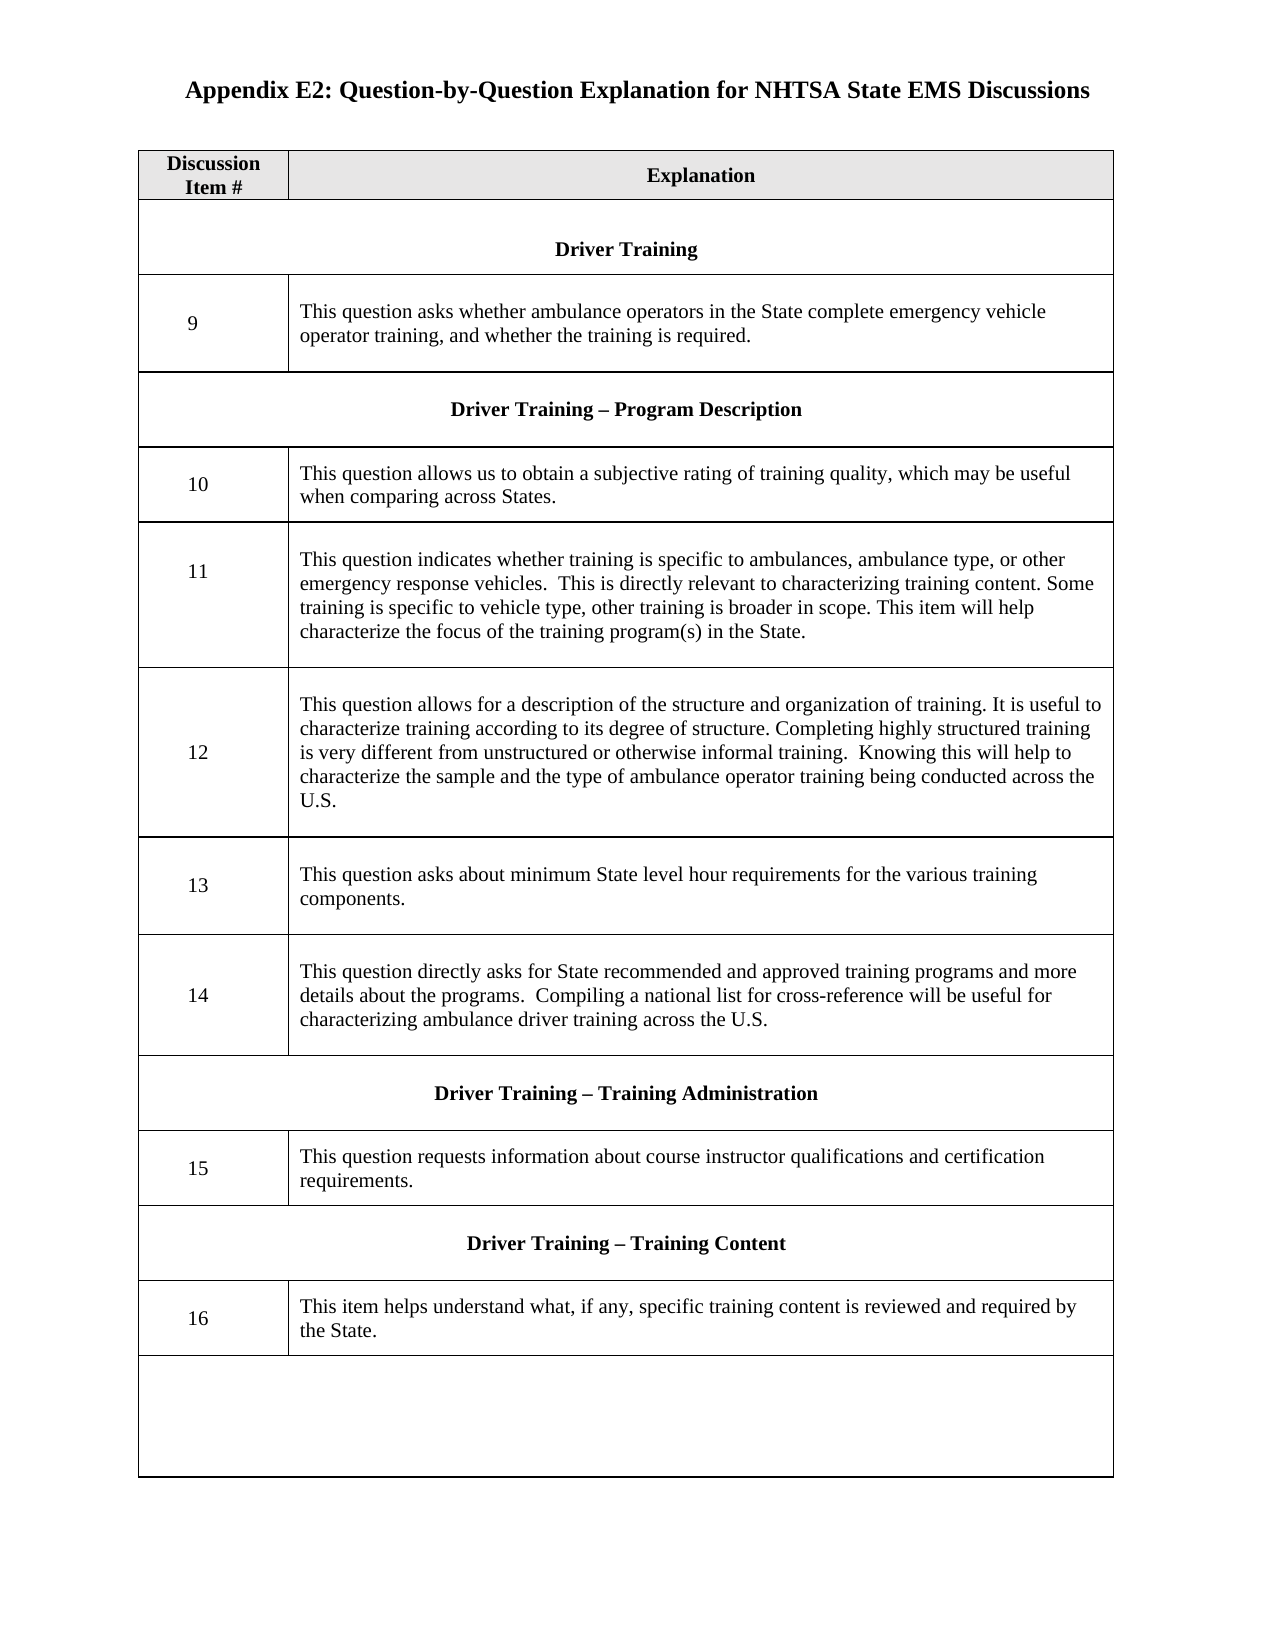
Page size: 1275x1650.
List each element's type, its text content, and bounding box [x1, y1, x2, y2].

table_cell Driver Training – Training Administration [139, 1056, 1113, 1130]
table_header Discussion Item # [139, 151, 288, 199]
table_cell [139, 1356, 1113, 1476]
table_cell 14 [139, 935, 288, 1055]
table_cell Driver Training [139, 200, 1113, 274]
table_cell 9 [139, 275, 288, 371]
table_cell Driver Training – Training Content [139, 1206, 1113, 1280]
table_cell 12 [139, 668, 288, 836]
table_cell 16 [139, 1281, 288, 1355]
table_cell 10 [139, 448, 288, 521]
table_cell 11 [139, 523, 288, 667]
table_cell This question asks about minimum State level hour requirements for the various training components. [289, 838, 1113, 934]
table_cell This question requests information about course instructor qualifications and certification requirements. [289, 1131, 1113, 1205]
table_cell This question allows us to obtain a subjective rating of training quality, which may be useful when comparing across States. [289, 448, 1113, 521]
table_cell Driver Training – Program Description [139, 373, 1113, 446]
table_header Explanation [289, 151, 1113, 199]
table_cell This question asks whether ambulance operators in the State complete emergency vehicle operator training, and whether the training is required. [289, 275, 1113, 371]
table_cell This question allows for a description of the structure and organization of training. It is useful to characterize training according to its degree of structure. Completing highly structured training is very different from unstructured or otherwise informal training. Knowing this will help to characterize the sample and the type of ambulance operator training being conducted across the U.S. [289, 668, 1113, 836]
table_cell 13 [139, 838, 288, 934]
table_cell This item helps understand what, if any, specific training content is reviewed and required by the State. [289, 1281, 1113, 1355]
table_cell This question directly asks for State recommended and approved training programs and more details about the programs. Compiling a national list for cross-reference will be useful for characterizing ambulance driver training across the U.S. [289, 935, 1113, 1055]
table_cell This question indicates whether training is specific to ambulances, ambulance type, or other emergency response vehicles. This is directly relevant to characterizing training content. Some training is specific to vehicle type, other training is broader in scope. This item will help characterize the focus of the training program(s) in the State. [289, 523, 1113, 667]
table_cell 15 [139, 1131, 288, 1205]
